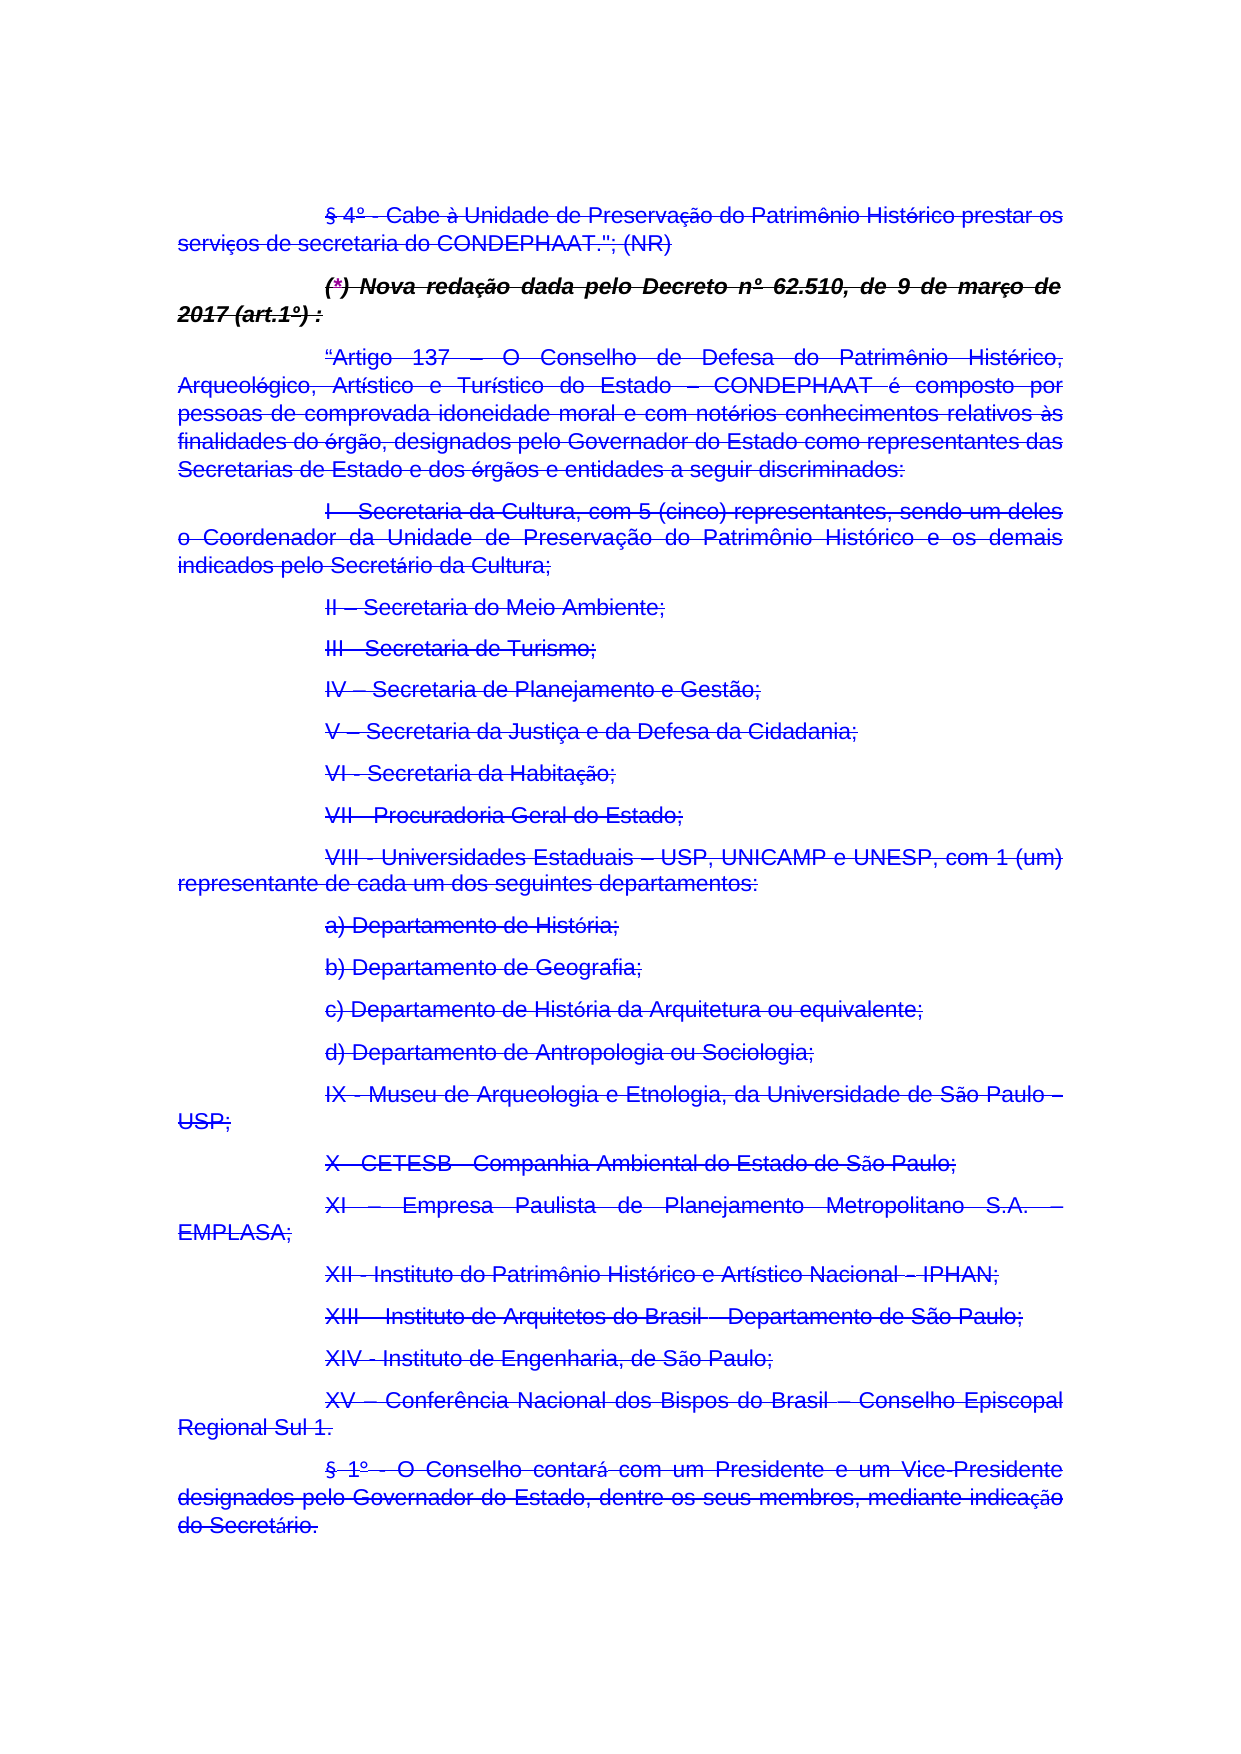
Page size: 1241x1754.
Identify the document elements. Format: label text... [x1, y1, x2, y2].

text X - CETESB - Companhia Ambiental do Estado de São Paulo; [177, 1149, 1063, 1177]
text “Artigo 137 – O Conselho de Defesa do Patrimônio Histórico, Arqueológico, Artístico e Turístico do Estado – CONDEPHAAT é composto por pessoas de comprovada idoneidade moral e com notórios conhecimentos relativos às finalidades do órgão, designados pelo Governador do Estado como representantes das Secretarias de Estado e dos órgãos e entidades a seguir discriminados: [177, 443, 1063, 483]
text I – Secretaria da Cultura, com 5 (cinco) representantes, sendo um deles o Coordenador da Unidade de Preservação do Patrimônio Histórico e os demais indicados pelo Secretário da Cultura; [177, 540, 1063, 579]
text b) Departamento de Geografia; [177, 954, 1063, 981]
text (*) Nova redação dada pelo Decreto nº 62.510, de 9 de março de 2017 (art.1º) : [177, 272, 1063, 328]
text “Artigo 137 – O Conselho de Defesa do Patrimônio Histórico, Arqueológico, Artístico e Turístico do Estado – CONDEPHAAT é composto por pessoas de comprovada idoneidade moral e com notórios conhecimentos relativos às finalidades do órgão, designados pelo Governador do Estado como representantes das Secretarias de Estado e dos órgãos e entidades a seguir discriminados: [177, 415, 1063, 442]
text IX - Museu de Arqueologia e Etnologia, da Universidade de São Paulo – USP; [177, 1080, 1063, 1134]
text III - Secretaria de Turismo; [177, 635, 1063, 661]
text V – Secretaria da Justiça e da Defesa da Cidadania; [177, 718, 1063, 744]
text VIII - Universidades Estaduais – USP, UNICAMP e UNESP, com 1 (um) representante de cada um dos seguintes departamentos: [177, 843, 1063, 896]
text XV – Conferência Nacional dos Bispos do Brasil – Conselho Episcopal Regional Sul 1. [177, 1387, 1063, 1440]
text II – Secretaria do Meio Ambiente; [177, 594, 1063, 620]
text a) Departamento de História; [177, 911, 1063, 939]
text d) Departamento de Antropologia ou Sociologia; [177, 1039, 1063, 1065]
text IV – Secretaria de Planejamento e Gestão; [177, 676, 1063, 703]
text c) Departamento de História da Arquitetura ou equivalente; [177, 996, 1063, 1024]
text § 4º - Cabe à Unidade de Preservação do Patrimônio Histórico prestar os serviços de secretaria do CONDEPHAAT."; (NR) [177, 201, 1063, 257]
text VI - Secretaria da Habitação; [177, 759, 1063, 787]
text § 1° - O Conselho contará com um Presidente e um Vice-Presidente designados pelo Governador do Estado, dentre os seus membros, mediante indicação do Secretário. [177, 1455, 1063, 1499]
text VII - Procuradoria Geral do Estado; [177, 802, 1063, 828]
text XIII – Instituto de Arquitetos do Brasil – Departamento de São Paulo; [177, 1303, 1063, 1329]
text “Artigo 137 – O Conselho de Defesa do Patrimônio Histórico, Arqueológico, Artístico e Turístico do Estado – CONDEPHAAT é composto por pessoas de comprovada idoneidade moral e com notórios conhecimentos relativos às finalidades do órgão, designados pelo Governador do Estado como representantes das Secretarias de Estado e dos órgãos e entidades a seguir discriminados: [177, 343, 1063, 386]
text “Artigo 137 – O Conselho de Defesa do Patrimônio Histórico, Arqueológico, Artístico e Turístico do Estado – CONDEPHAAT é composto por pessoas de comprovada idoneidade moral e com notórios conhecimentos relativos às finalidades do órgão, designados pelo Governador do Estado como representantes das Secretarias de Estado e dos órgãos e entidades a seguir discriminados: [177, 387, 1063, 414]
text XII - Instituto do Patrimônio Histórico e Artístico Nacional – IPHAN; [177, 1260, 1063, 1288]
text XIV - Instituto de Engenharia, de São Paulo; [177, 1344, 1063, 1372]
text I – Secretaria da Cultura, com 5 (cinco) representantes, sendo um deles o Coordenador da Unidade de Preservação do Patrimônio Histórico e os demais indicados pelo Secretário da Cultura; [177, 498, 1063, 539]
text § 1° - O Conselho contará com um Presidente e um Vice-Presidente designados pelo Governador do Estado, dentre os seus membros, mediante indicação do Secretário. [177, 1499, 1063, 1539]
text XI – Empresa Paulista de Planejamento Metropolitano S.A. – EMPLASA; [177, 1192, 1063, 1245]
